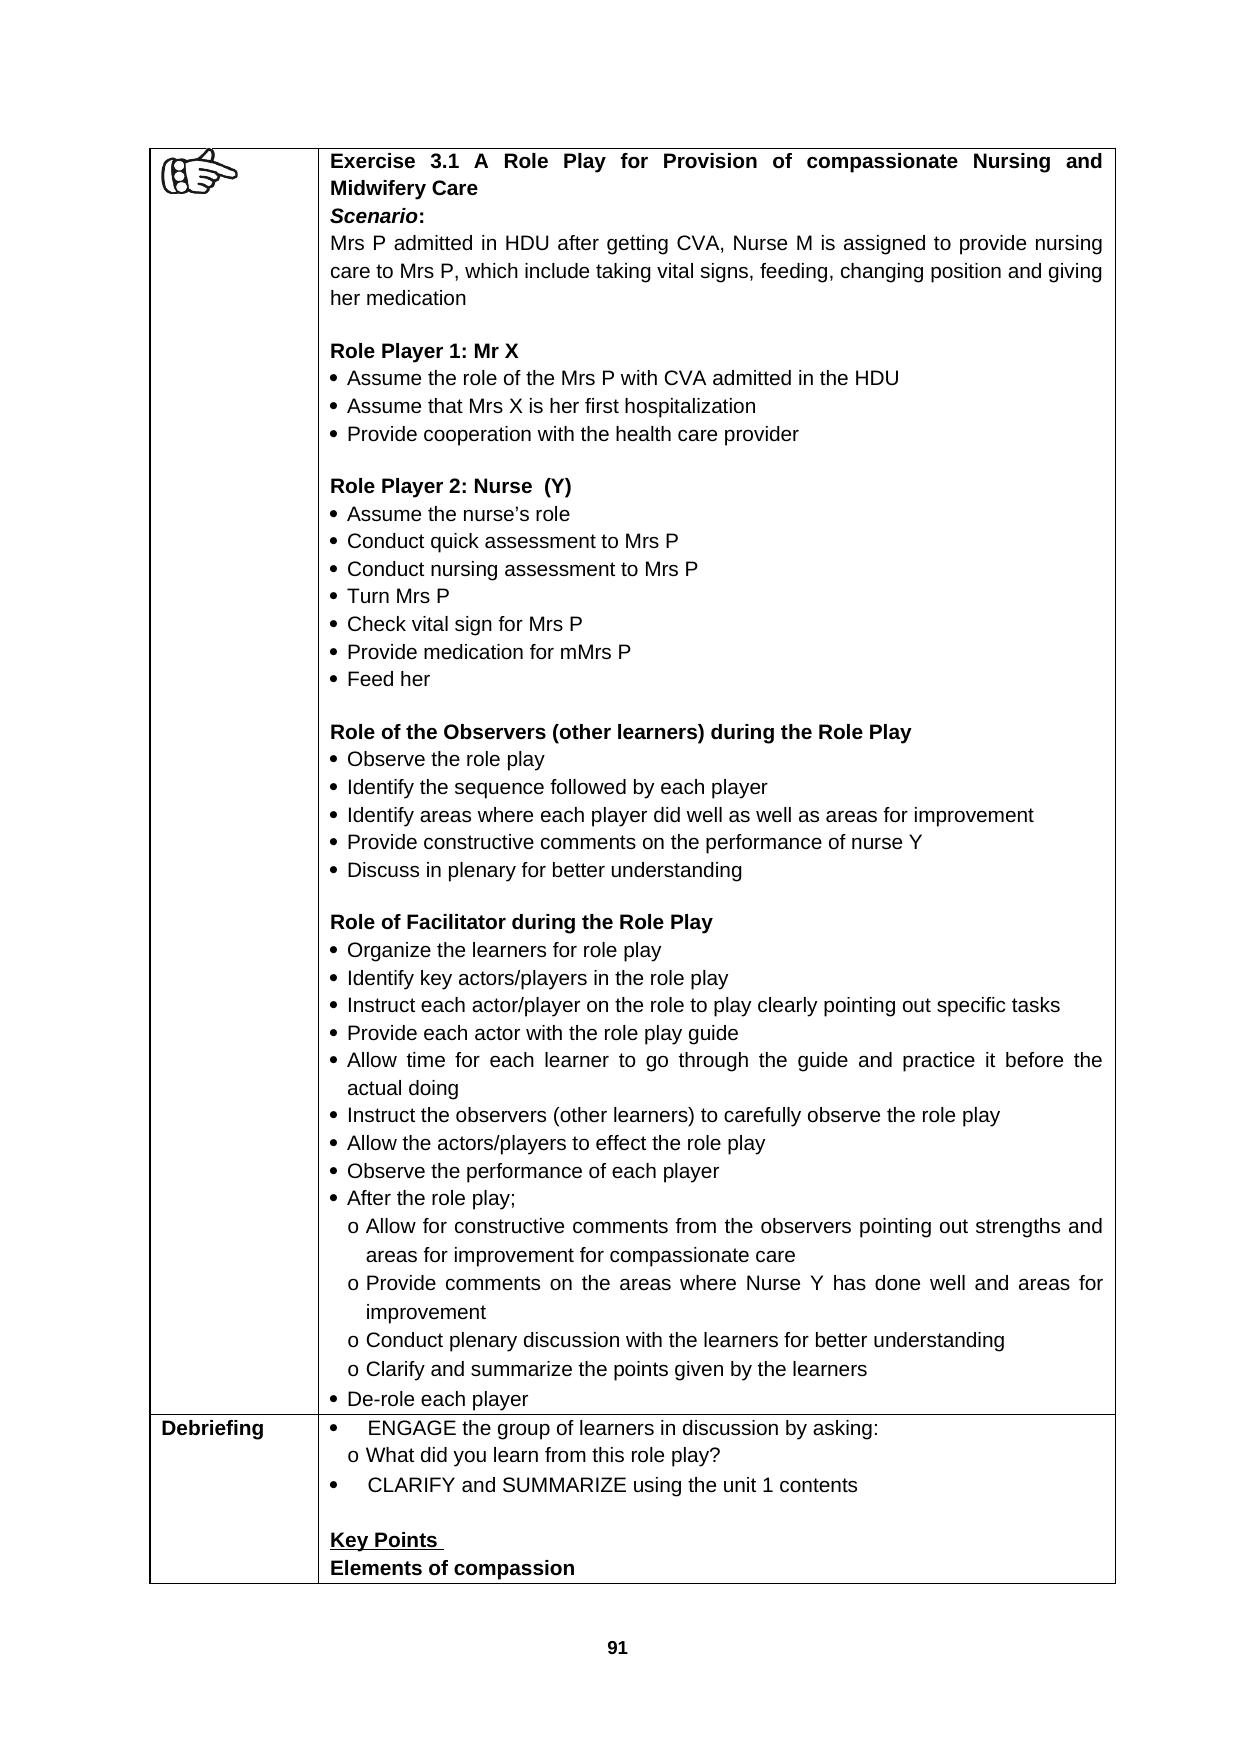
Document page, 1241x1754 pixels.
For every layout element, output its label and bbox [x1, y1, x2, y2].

picture [161, 148, 238, 194]
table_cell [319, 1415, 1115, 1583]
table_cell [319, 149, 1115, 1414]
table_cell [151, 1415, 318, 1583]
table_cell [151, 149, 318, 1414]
